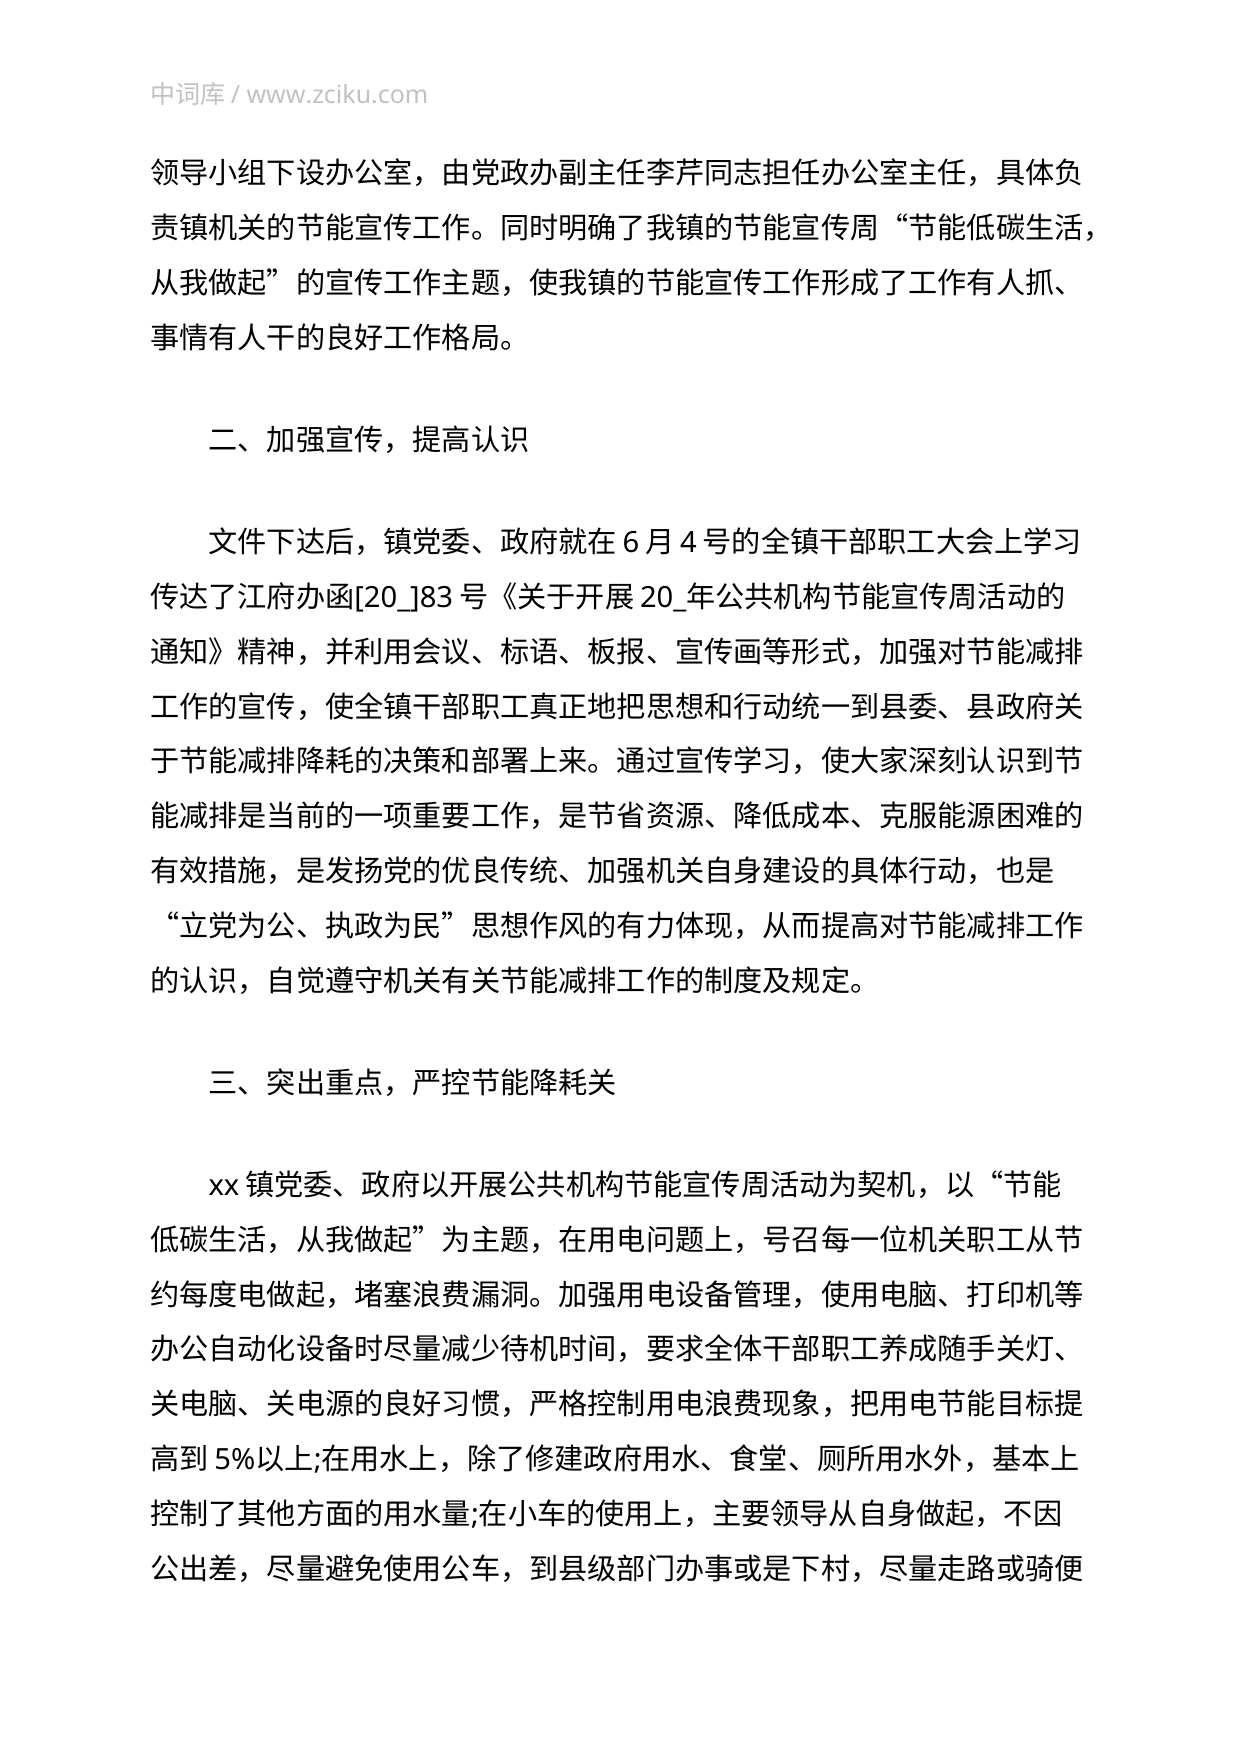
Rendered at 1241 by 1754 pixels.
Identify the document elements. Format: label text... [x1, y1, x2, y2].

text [150, 1161, 1090, 1588]
text 三、突出重点，严控节能降耗关 [150, 1059, 1090, 1102]
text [150, 150, 1090, 357]
text 二、加强宣传，提高认识 [150, 416, 1090, 459]
text 文件下达后，镇党委、政府就在6月4号的全镇干部职工大会上学习传达了江府办函[20_]83号《关于开展20_年公共机构节能宣传周活动的通知》精神，并利用会议、标语、板报、宣传画等形式，加强对节能减排工作的宣传，使全镇干部职工真正地把思想和行动统一到县委、县政府关于节能减排降耗的决策和部署上来。通过宣传学习，使大家深刻认识到节能减排是当前的一项重要工作，是节省资源、降低成本、克服能源困难的有效措施，是发扬党的优良传统、加强机关自身建设的具体行动，也是“立党为公、执政为民”思想作风的有力体现，从而提高对节能减排工作的认识，自觉遵守机关有关节能减排工作的制度及规定。 [150, 518, 1090, 1000]
